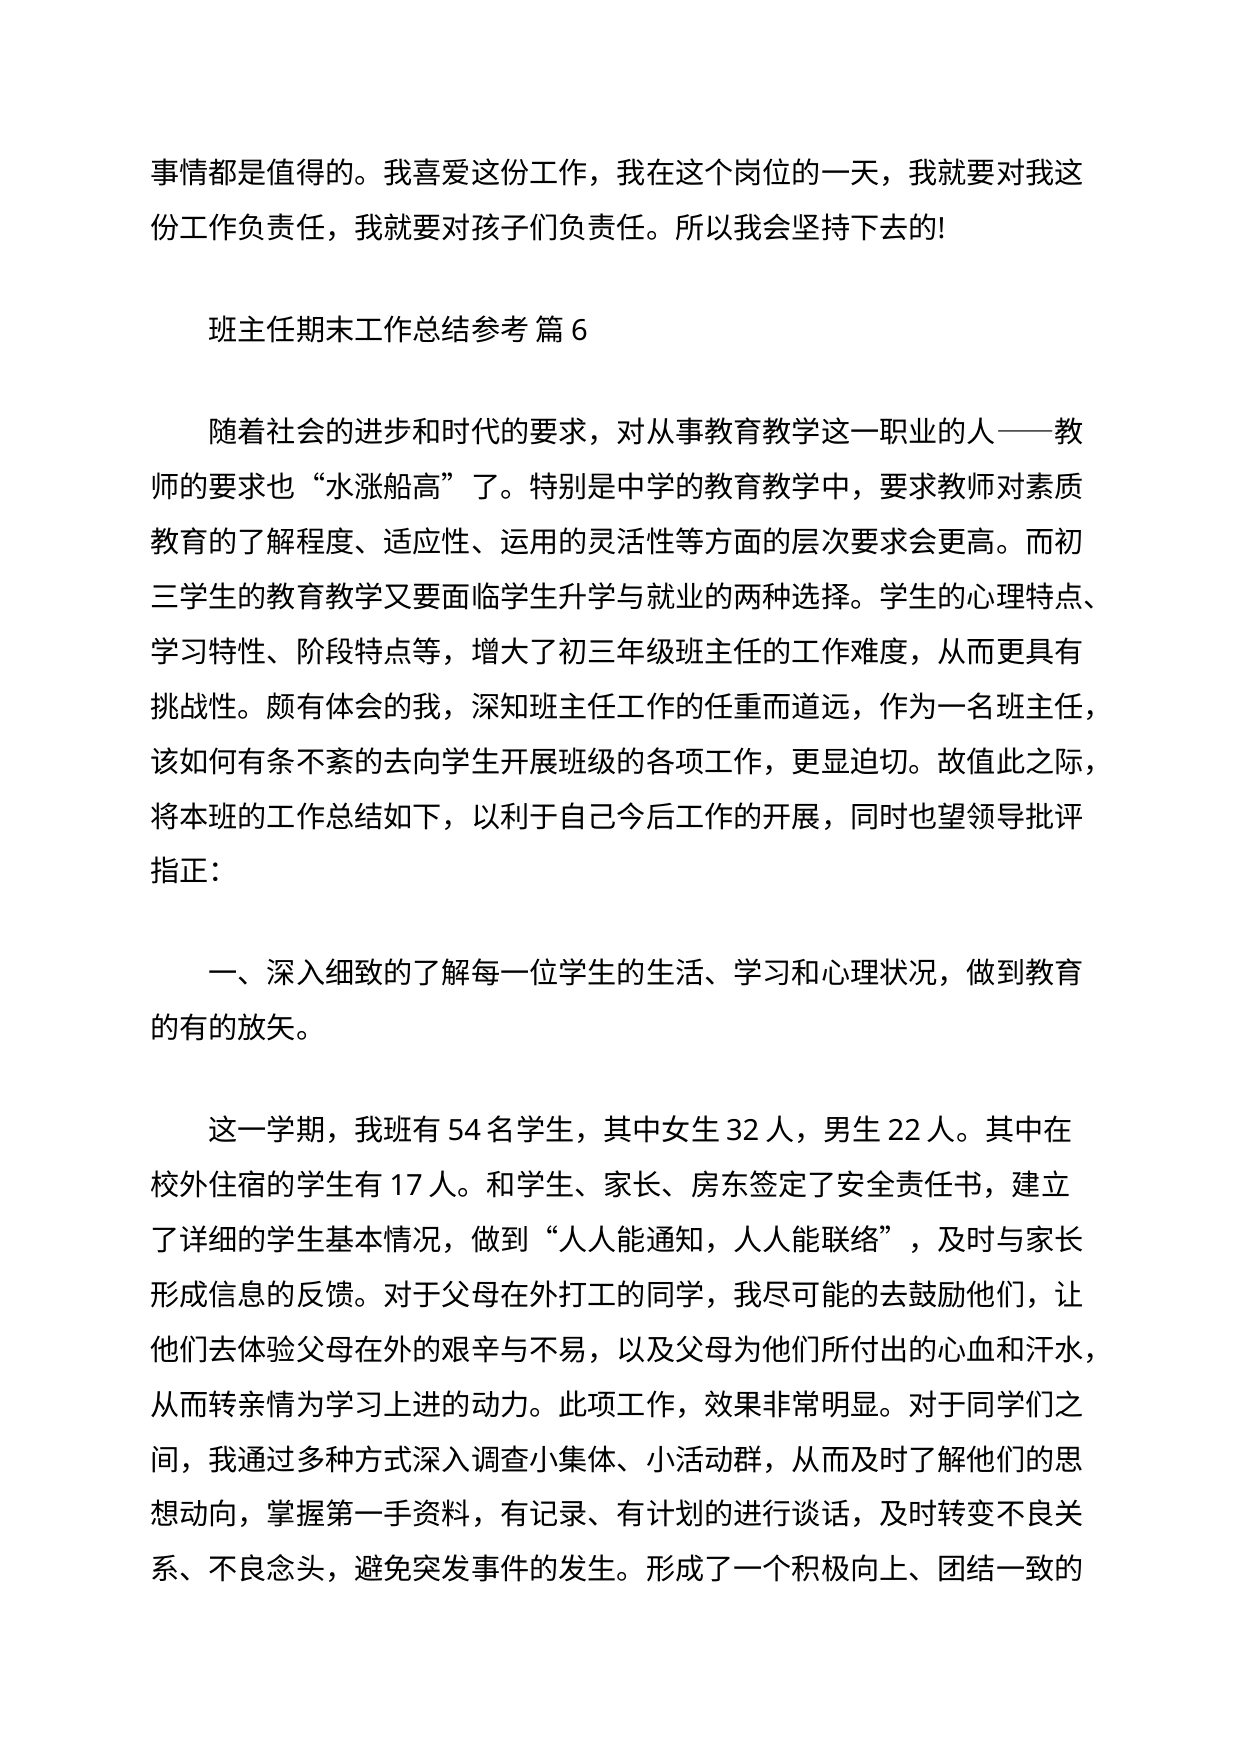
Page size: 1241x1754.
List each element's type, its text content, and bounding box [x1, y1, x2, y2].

text 班主任期末工作总结参考 篇6 [150, 307, 1090, 349]
text 随着社会的进步和时代的要求，对从事教育教学这一职业的人——教师的要求也“水涨船高”了。特别是中学的教育教学中，要求教师对素质教育的了解程度、适应性、运用的灵活性等方面的层次要求会更高。而初三学生的教育教学又要面临学生升学与就业的两种选择。学生的心理特点、学习特性、阶段特点等，增大了初三年级班主任的工作难度，从而更具有挑战性。颇有体会的我，深知班主任工作的任重而道远，作为一名班主任，该如何有条不紊的去向学生开展班级的各项工作，更显迫切。故值此之际，将本班的工作总结如下，以利于自己今后工作的开展，同时也望领导批评指正： [150, 409, 1090, 890]
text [150, 1106, 1090, 1588]
text 一、深入细致的了解每一位学生的生活、学习和心理状况，做到教育的有的放矢。 [150, 950, 1090, 1047]
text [150, 150, 1090, 247]
